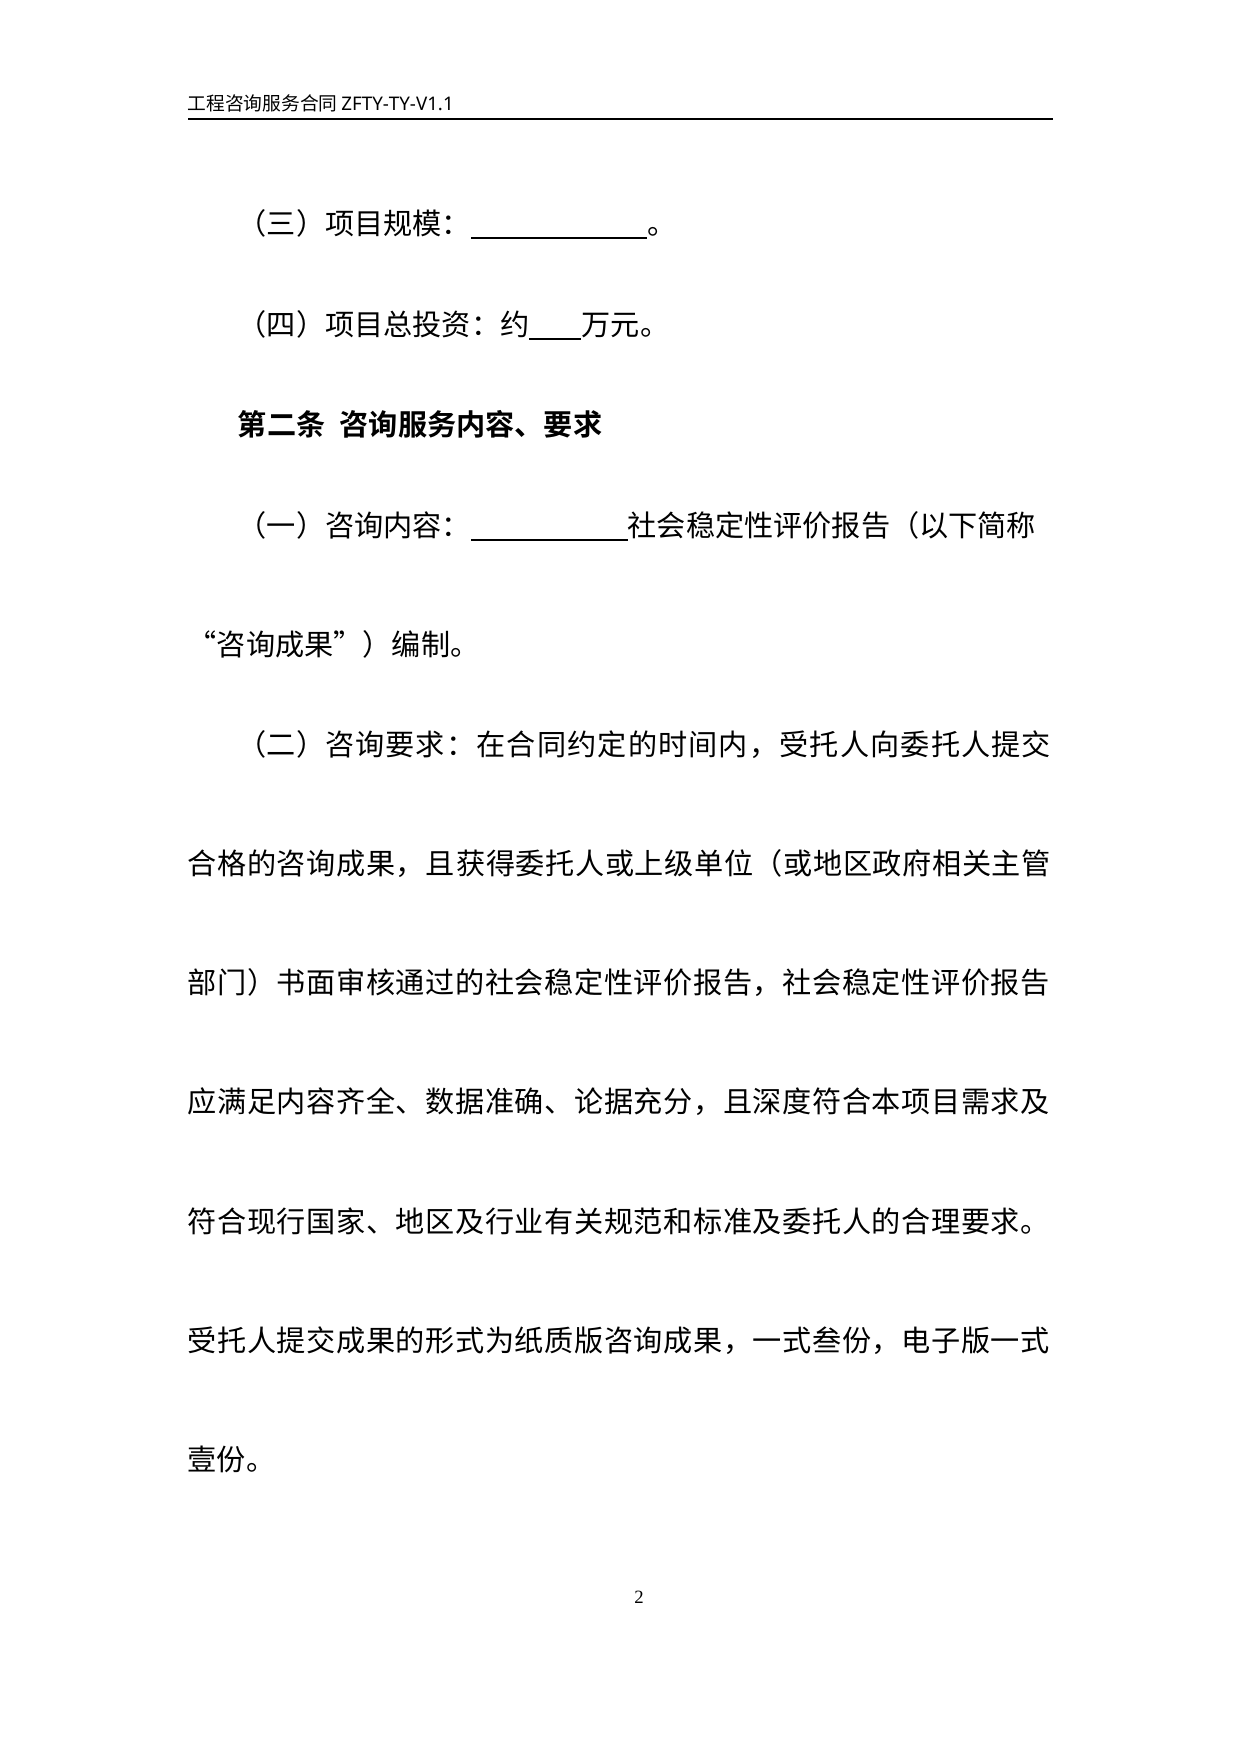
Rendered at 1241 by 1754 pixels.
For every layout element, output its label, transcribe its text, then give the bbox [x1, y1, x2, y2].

list 项目规模： 。 [187, 182, 1053, 262]
list 咨询内容： 社会稳定性评价报告（以下简称“咨询成果”）编制。 [187, 484, 1053, 682]
list 咨询服务内容、要求 [187, 383, 1053, 463]
list 咨询要求：在合同约定的时间内，受托人向委托人提交合格的咨询成果，且获得委托人或上级单位（或地区政府相关主管部门）书面审核通过的社会稳定性评价报告，社会稳定性评价报告应满足内容齐全、数据准确、论据充分，且深度符合本项目需求及符合现行国家、地区及行业有关规范和标准及委托人的合理要求。受托人提交成果的形式为纸质版咨询成果，一式叁份，电子版一式壹份。 [187, 703, 1053, 1497]
list 项目总投资：约 万元。 [187, 283, 1053, 362]
